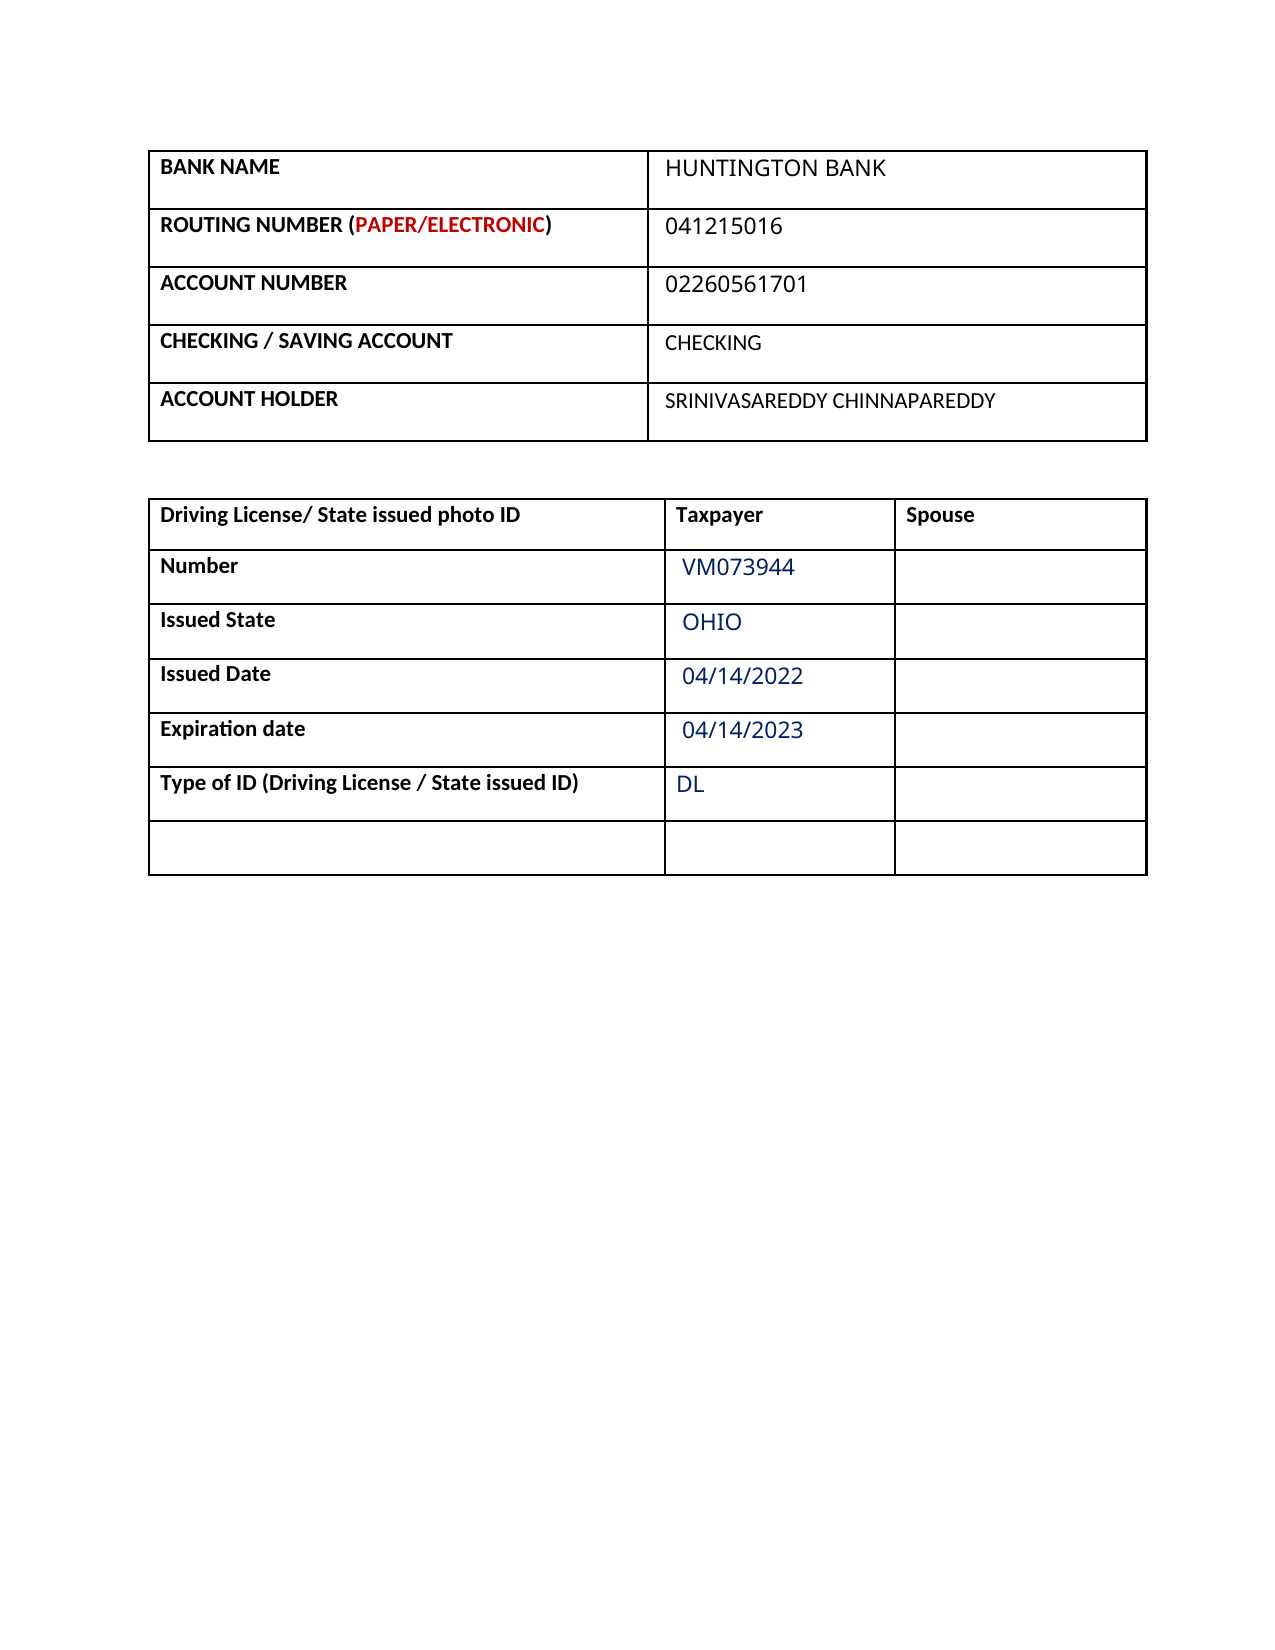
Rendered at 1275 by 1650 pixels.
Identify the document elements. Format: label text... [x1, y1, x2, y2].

table_cell [896, 714, 1145, 766]
table_header Driving License/ State issued photo ID [150, 500, 664, 549]
table_cell Type of ID (Driving License / State issued ID) [150, 768, 664, 820]
table_cell DL [666, 768, 894, 820]
table_cell [896, 822, 1145, 874]
table_cell CHECKING [649, 326, 1145, 382]
table_cell [896, 660, 1145, 712]
table_cell Number [150, 551, 664, 603]
table_cell SRINIVASAREDDY CHINNAPAREDDY [649, 384, 1145, 440]
table_cell [896, 551, 1145, 603]
table_cell 04/14/2023 [666, 714, 894, 766]
table_cell VM073944 [666, 551, 894, 603]
table_cell [666, 822, 894, 874]
table_cell OHIO [666, 605, 894, 657]
table_cell 02260561701 [649, 268, 1145, 324]
table_cell CHECKING / SAVING ACCOUNT [150, 326, 647, 382]
table_header Taxpayer [666, 500, 894, 549]
table_cell ACCOUNT HOLDER [150, 384, 647, 440]
table_cell 041215016 [649, 210, 1145, 266]
table_cell [896, 768, 1145, 820]
table_cell ACCOUNT NUMBER [150, 268, 647, 324]
table_cell Issued Date [150, 660, 664, 712]
table_cell [150, 822, 664, 874]
table_header HUNTINGTON BANK [649, 152, 1145, 208]
table_cell [896, 605, 1145, 657]
table_cell ROUTING NUMBER (PAPER/ELECTRONIC) [150, 210, 647, 266]
table_cell 04/14/2022 [666, 660, 894, 712]
table_header BANK NAME [150, 152, 647, 208]
table_cell Expiration date [150, 714, 664, 766]
table_header Spouse [896, 500, 1145, 549]
table_cell Issued State [150, 605, 664, 657]
